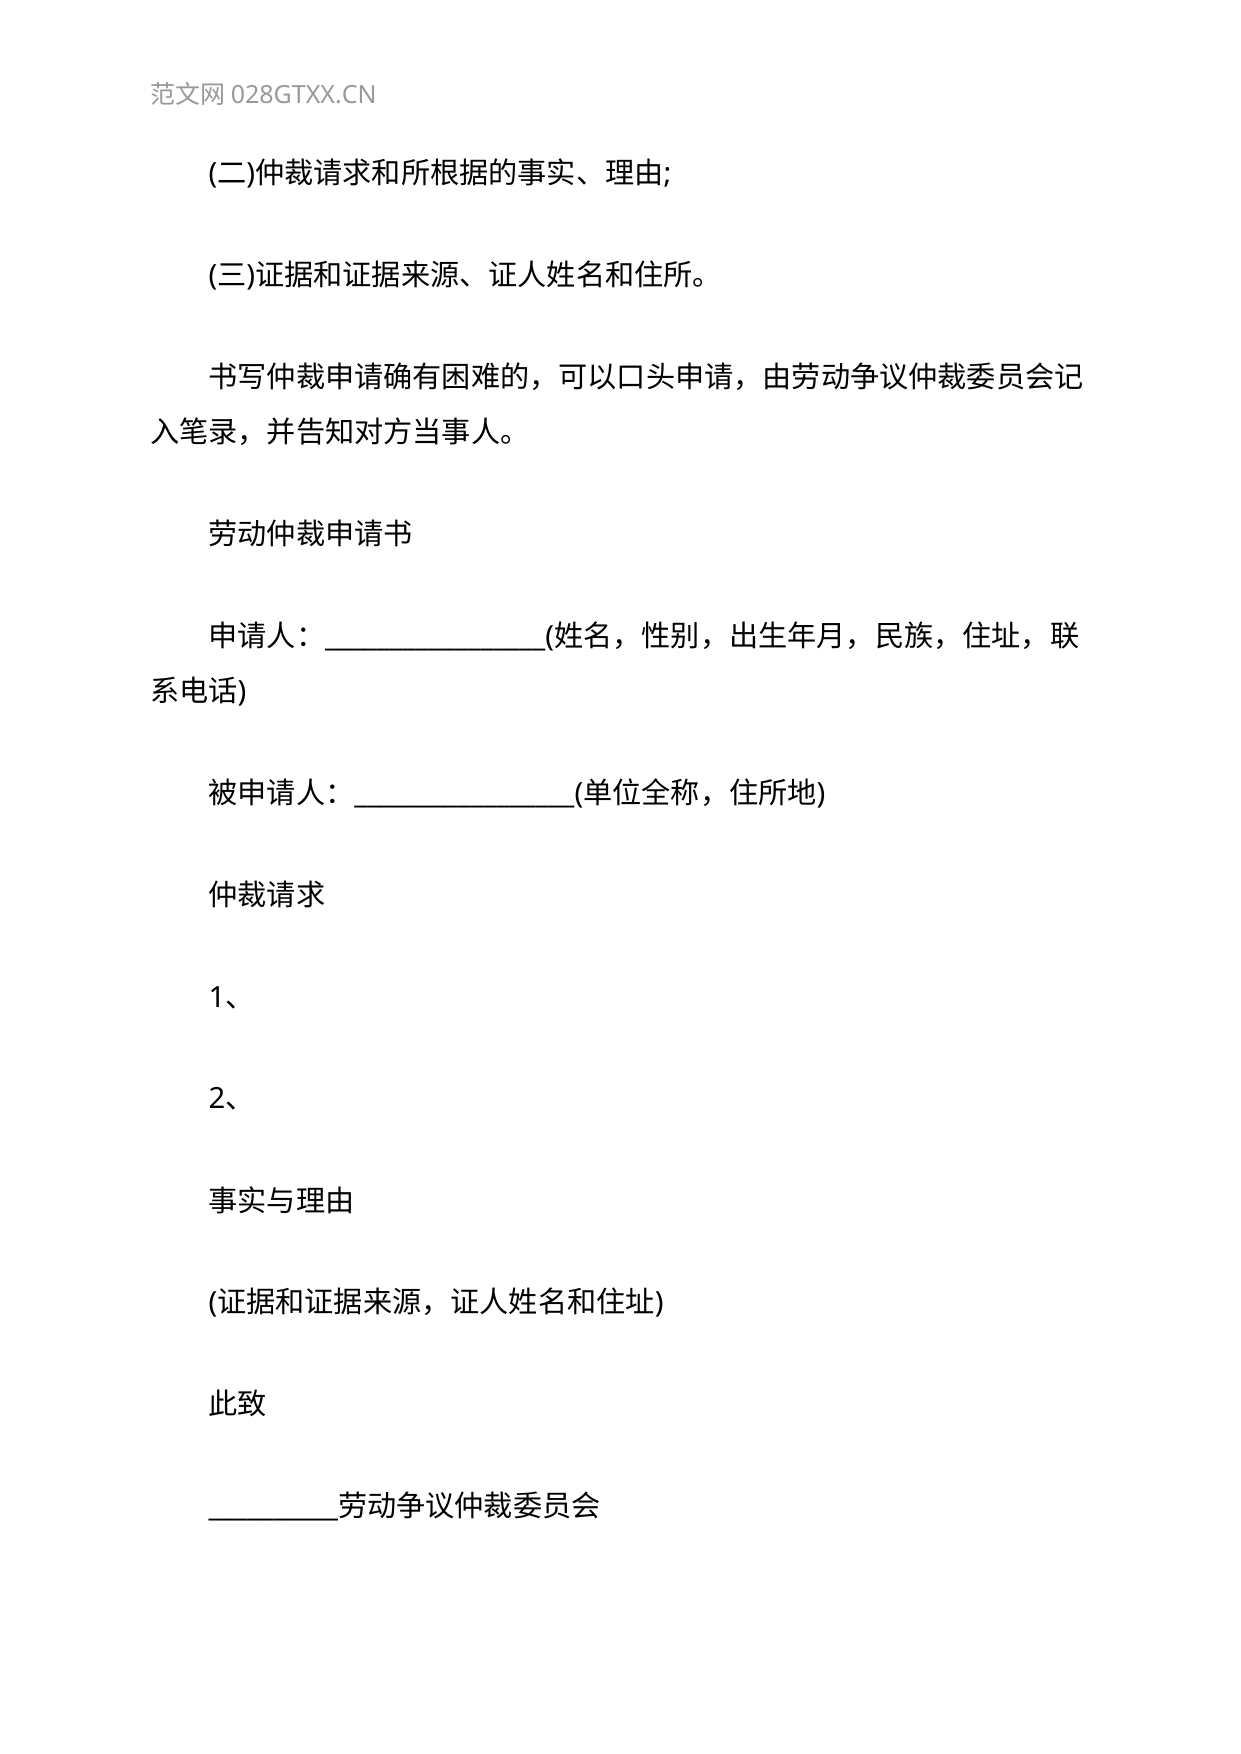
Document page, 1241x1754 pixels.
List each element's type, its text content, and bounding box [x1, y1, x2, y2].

text 劳动仲裁申请书 [150, 511, 1090, 553]
text (证据和证据来源，证人姓名和住址) [150, 1279, 1090, 1321]
text 事实与理由 [150, 1177, 1090, 1219]
text (二)仲裁请求和所根据的事实、理由; [150, 150, 1090, 192]
text 此致 [150, 1381, 1090, 1423]
text __________劳动争议仲裁委员会 [150, 1483, 1090, 1525]
text 申请人：_________________(姓名，性别，出生年月，民族，住址，联系电话) [150, 612, 1090, 710]
text 1、 [150, 973, 1090, 1016]
text 被申请人：_________________(单位全称，住所地) [150, 769, 1090, 812]
text 2、 [150, 1075, 1090, 1117]
text (三)证据和证据来源、证人姓名和住所。 [150, 252, 1090, 294]
text 书写仲裁申请确有困难的，可以口头申请，由劳动争议仲裁委员会记入笔录，并告知对方当事人。 [150, 354, 1090, 451]
text 仲裁请求 [150, 871, 1090, 914]
